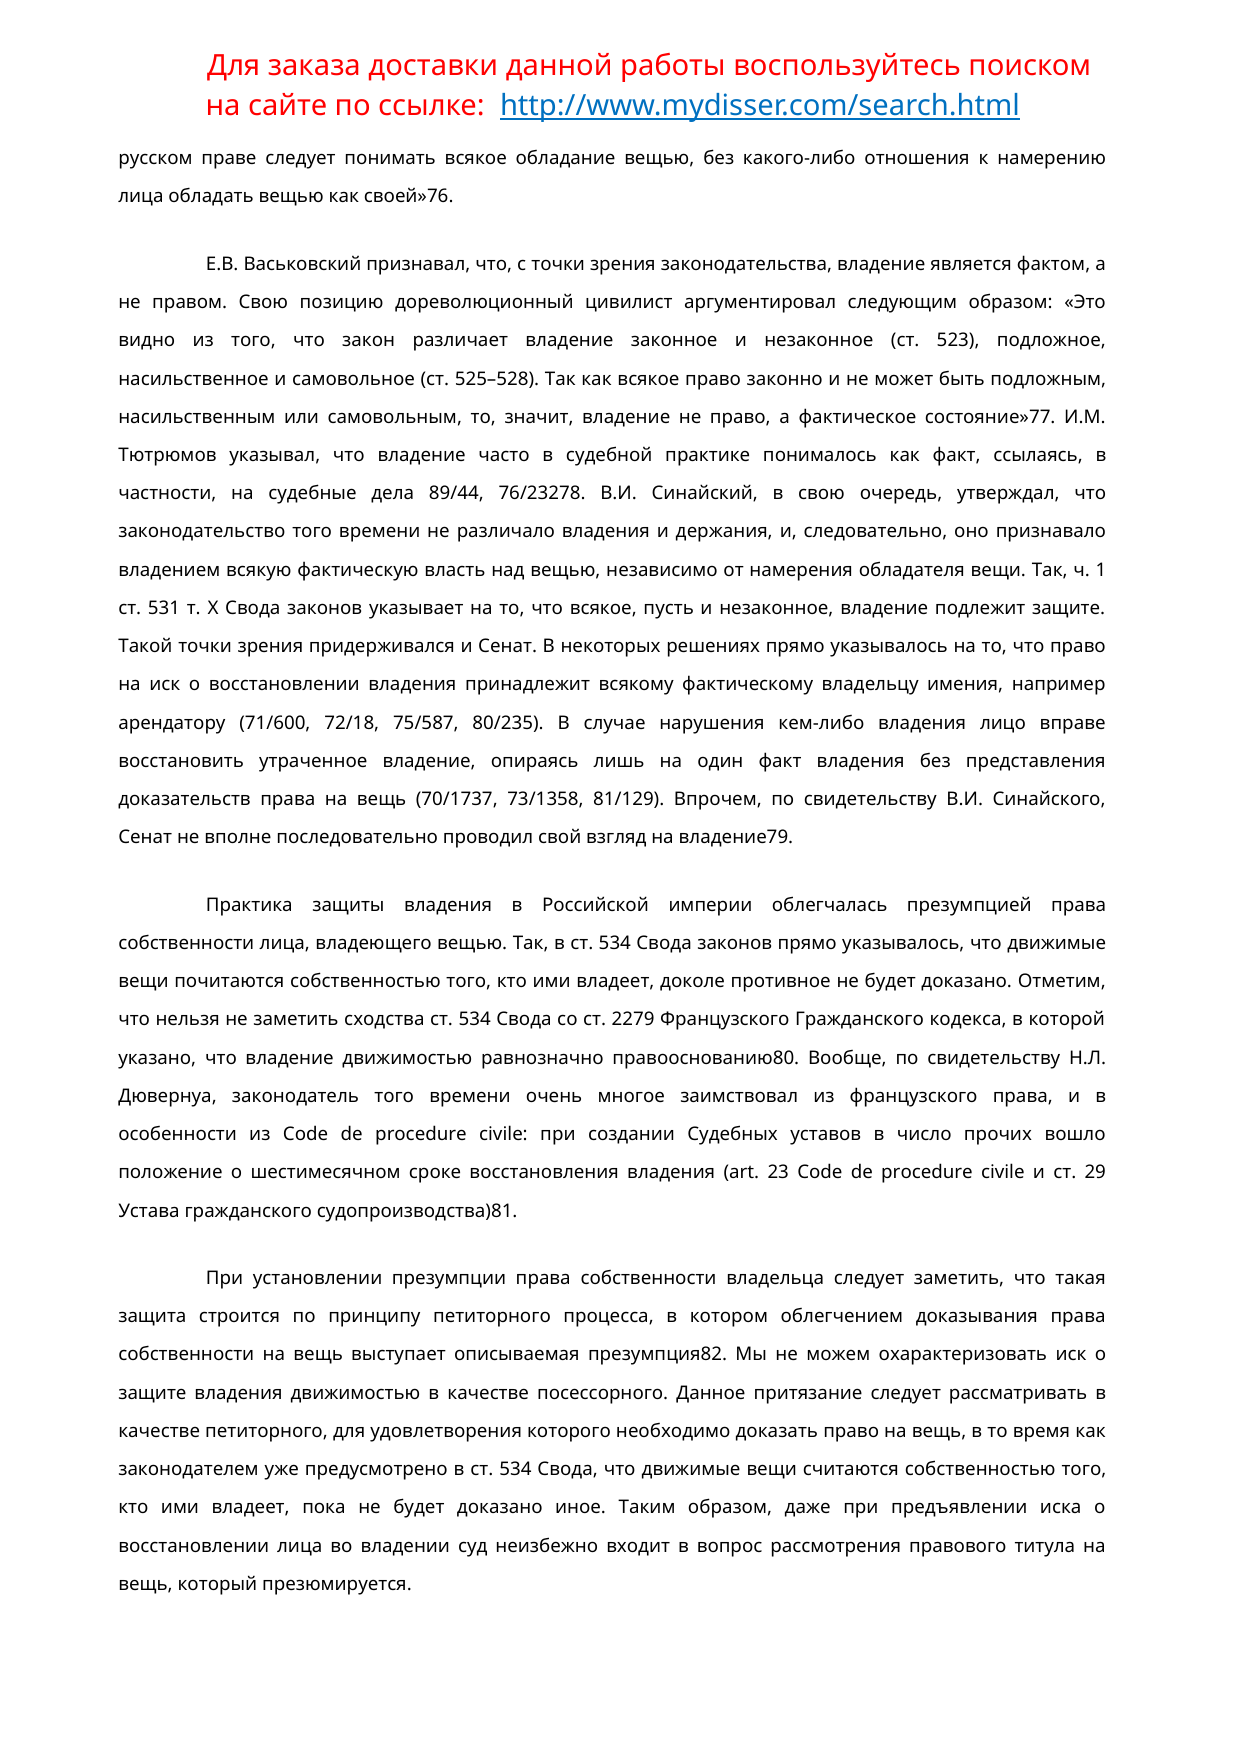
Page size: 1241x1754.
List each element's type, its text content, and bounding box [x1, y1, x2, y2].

text Практика защиты владения в Российской империи облегчалась презумпцией права собственности лица, владеющего вещью. Так, в ст. 534 Свода законов прямо указывалось, что движимые вещи почитаются собственностью того, кто ими владеет, доколе противное не будет доказано. Отметим, что нельзя не заметить сходства ст. 534 Свода со ст. 2279 Французского Гражданского кодекса, в которой указано, что владение движимостью равнозначно правооснованию80. Вообще, по свидетельству Н.Л. Дювернуа, законодатель того времени очень многое заимствовал из французского права, и в особенности из Code de procedure civile: при создании Судебных уставов в число прочих вошло положение о шестимесячном сроке восстановления владения (art. 23 Code de procedure civile и ст. 29 Устава гражданского судопроизводства)81. [118, 891, 1107, 1222]
text При установлении презумпции права собственности владельца следует заметить, что такая защита строится по принципу петиторного процесса, в котором облегчением доказывания права собственности на вещь выступает описываемая презумпция82. Мы не можем охарактеризовать иск о защите владения движимостью в качестве посессорного. Данное притязание следует рассматривать в качестве петиторного, для удовлетворения которого необходимо доказать право на вещь, в то время как законодателем уже предусмотрено в ст. 534 Свода, что движимые вещи считаются собственностью того, кто ими владеет, пока не будет доказано иное. Таким образом, даже при предъявлении иска о восстановлении лица во владении суд неизбежно входит в вопрос рассмотрения правового титула на вещь, который презюмируется. [118, 1264, 1107, 1596]
text Е.В. Васьковский признавал, что, с точки зрения законодательства, владение является фактом, а не правом. Свою позицию дореволюционный цивилист аргументировал следующим образом: «Это видно из того, что закон различает владение законное и незаконное (ст. 523), подложное, насильственное и самовольное (ст. 525–528). Так как всякое право законно и не может быть подложным, насильственным или самовольным, то, значит, владение не право, а фактическое состояние»77. И.М. Тютрюмов указывал, что владение часто в судебной практике понималось как факт, ссылаясь, в частности, на судебные дела 89/44, 76/23278. В.И. Синайский, в свою очередь, утверждал, что законодательство того времени не различало владения и держания, и, следовательно, оно признавало владением всякую фактическую власть над вещью, независимо от намерения обладателя вещи. Так, ч. 1 ст. 531 т. Х Свода законов указывает на то, что всякое, пусть и незаконное, владение подлежит защите. Такой точки зрения придерживался и Сенат. В некоторых решениях прямо указывалось на то, что право на иск о восстановлении владения принадлежит всякому фактическому владельцу имения, например арендатору (71/600, 72/18, 75/587, 80/235). В случае нарушения кем-либо владения лицо вправе восстановить утраченное владение, опираясь лишь на один факт владения без представления доказательств права на вещь (70/1737, 73/1358, 81/129). Впрочем, по свидетельству В.И. Синайского, Сенат не вполне последовательно проводил свой взгляд на владение79. [118, 250, 1107, 849]
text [118, 144, 1107, 208]
